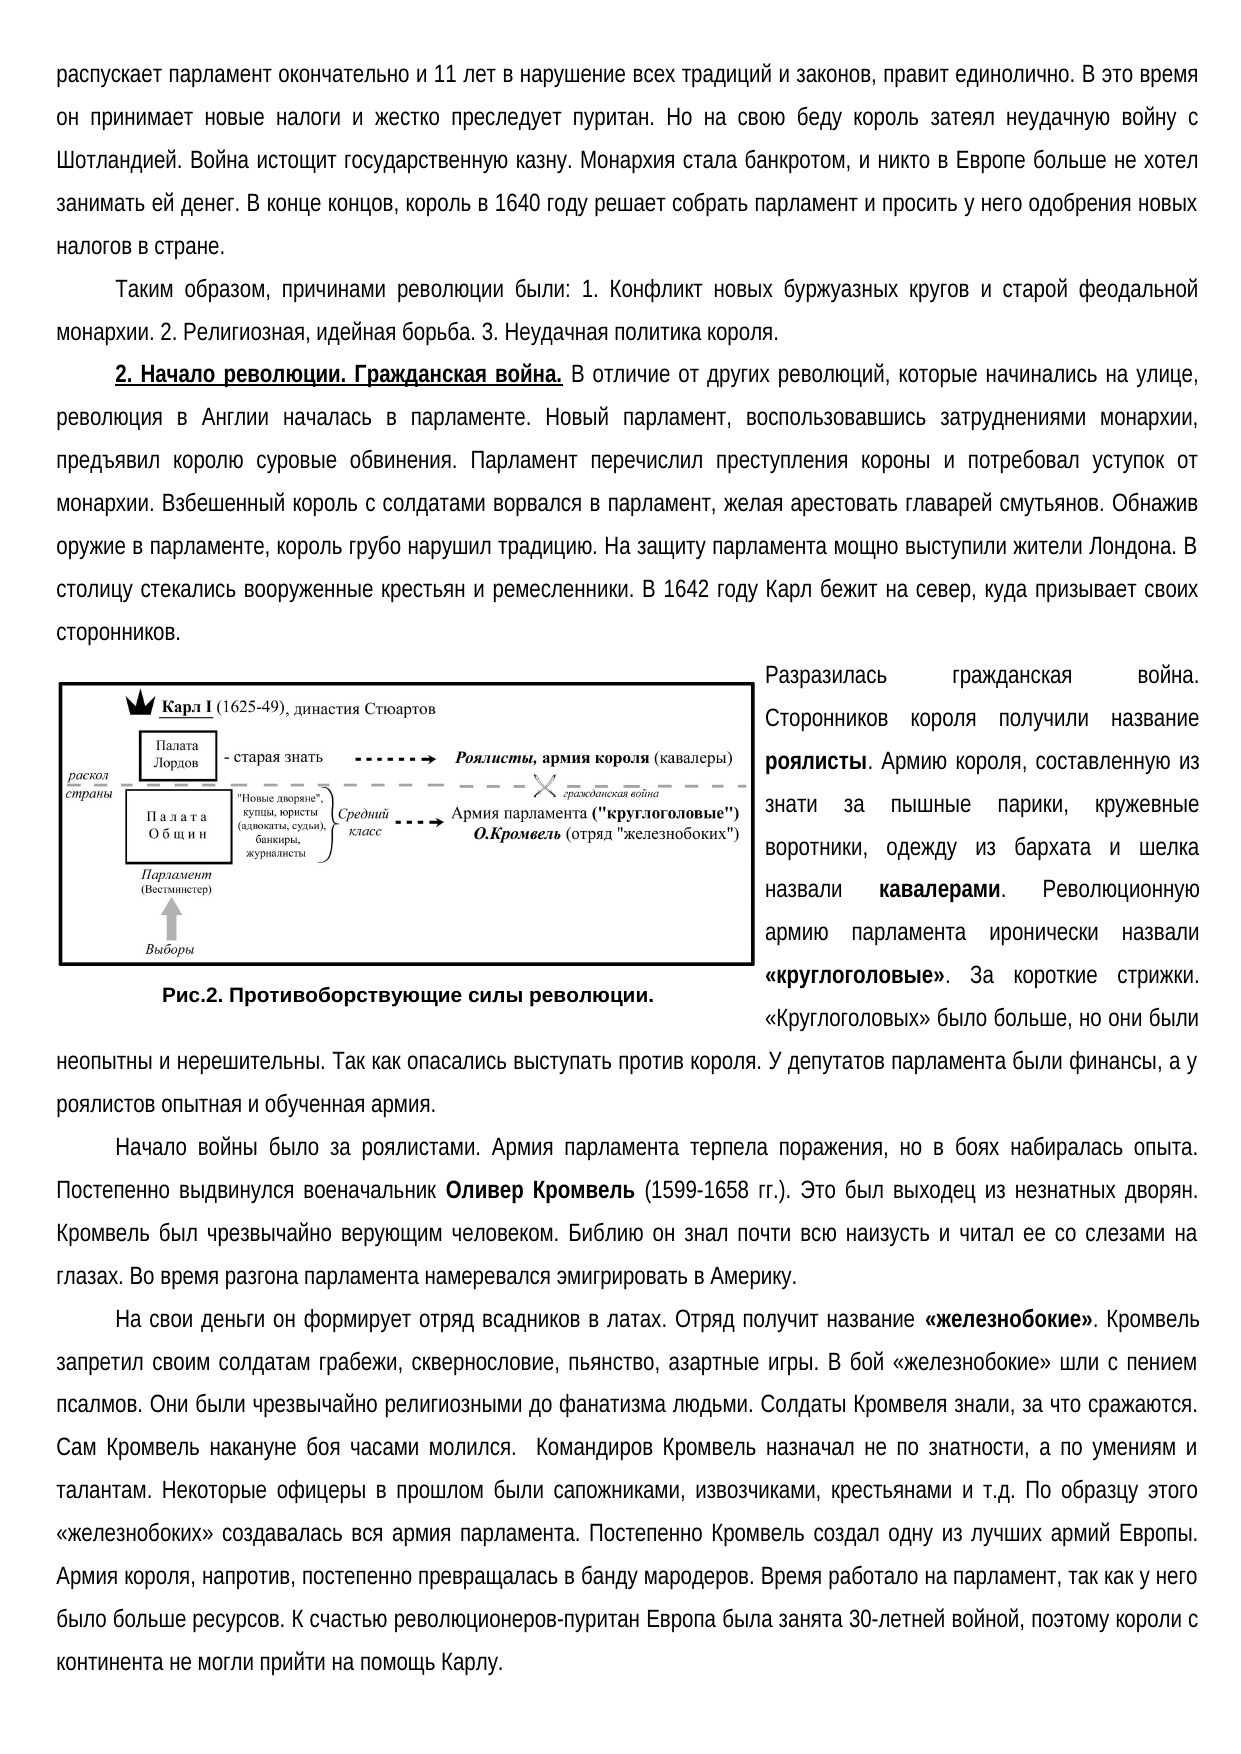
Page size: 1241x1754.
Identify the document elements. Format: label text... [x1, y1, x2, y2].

table_header [56, 680, 760, 983]
text Начало войны было за роялистами. Армия парламента терпела поражения, но в боях набиралась опыта. Постепенно выдвинулся военачальник Оливер Кромвель (1599-1658 гг.). Это был выходец из незнатных дворян. Кромвель был чрезвычайно верующим человеком. Библию он знал почти всю наизусть и читал ее со слезами на глазах. Во время разгона парламента намеревался эмигрировать в Америку. [56, 1132, 1200, 1289]
text Таким образом, причинами революции были: 1. Конфликт новых буржуазных кругов и старой феодальной монархии. 2. Религиозная, идейная борьба. 3. Неудачная политика короля. [56, 274, 1200, 345]
text 2. Начало революции. Гражданская война. В отличие от других революций, которые начинались на улице, революция в Англии началась в парламенте. Новый парламент, воспользовавшись затруднениями монархии, предъявил королю суровые обвинения. Парламент перечислил преступления короны и потребовал уступок от монархии. Взбешенный король с солдатами ворвался в парламент, желая арестовать главарей смутьянов. Обнажив оружие в парламенте, король грубо нарушил традицию. На защиту парламента мощно выступили жители Лондона. В столицу стекались вооруженные крестьян и ремесленники. В 1642 году Карл бежит на север, куда призывает своих сторонников. [56, 359, 1200, 646]
picture [56, 680, 757, 969]
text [56, 59, 1200, 259]
text На свои деньги он формирует отряд всадников в латах. Отряд получит название «железнобокие». Кромвель запретил своим солдатам грабежи, сквернословие, пьянство, азартные игры. В бой «железнобокие» шли с пением псалмов. Они были чрезвычайно религиозными до фанатизма людьми. Солдаты Кромвеля знали, за что сражаются. Сам Кромвель накануне боя часами молился. Командиров Кромвель назначал не по знатности, а по умениям и талантам. Некоторые офицеры в прошлом были сапожниками, извозчиками, крестьянами и т.д. По образцу этого «железнобоких» создавалась вся армия парламента. Постепенно Кромвель создал одну из лучших армий Европы. Армия короля, напротив, постепенно превращалась в банду мародеров. Время работало на парламент, так как у него было больше ресурсов. К счастью революционеров-пуритан Европа была занята 30-летней войной, поэтому короли с континента не могли прийти на помощь Карлу. [56, 1304, 1200, 1676]
table_cell Рис.2. Противоборствующие силы революции. [56, 983, 760, 1021]
